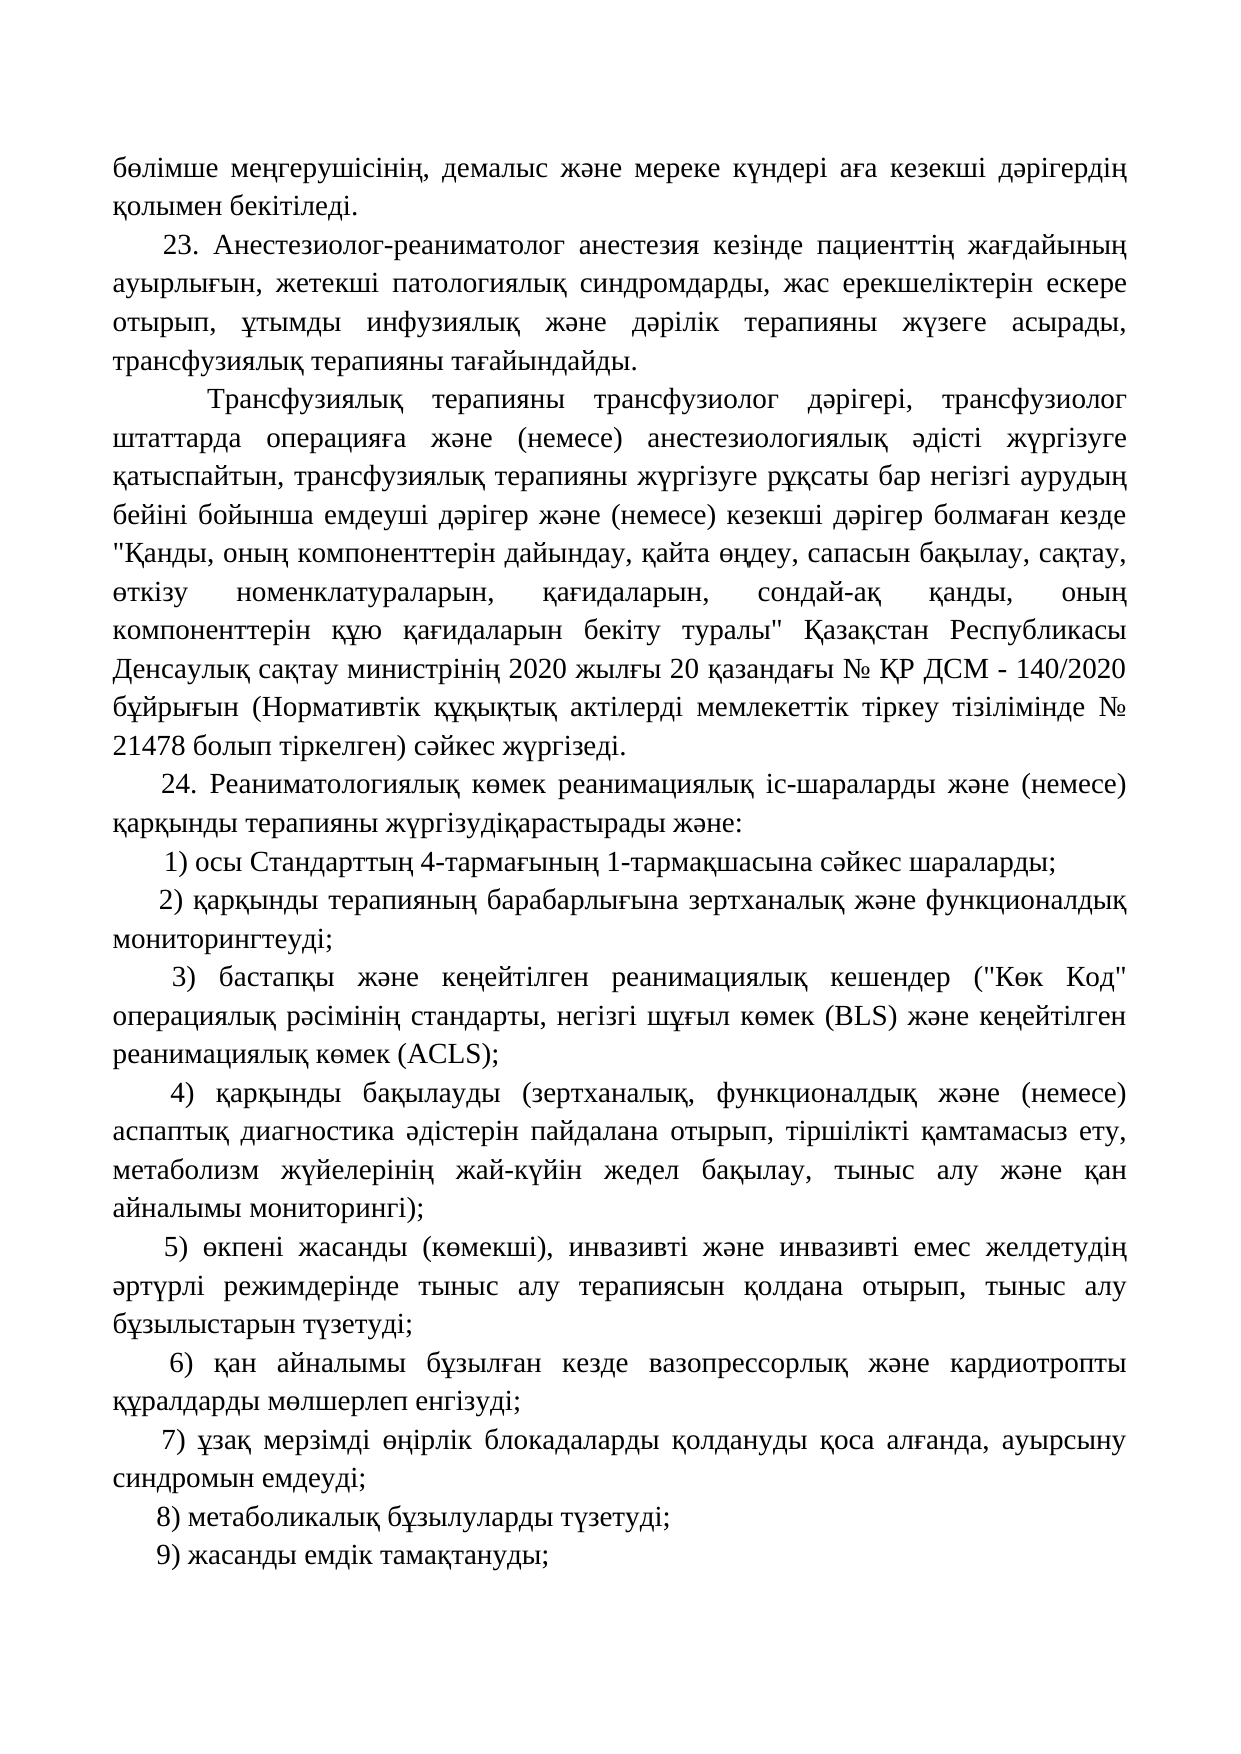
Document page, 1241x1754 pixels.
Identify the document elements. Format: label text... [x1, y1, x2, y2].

text 2) қарқынды терапияның барабарлығына зертханалық және функционалдық мониторингтеуді; [112, 882, 1128, 954]
text 9) жасанды емдік тамақтануды; [112, 1537, 1128, 1571]
text 4) қарқынды бақылауды (зертханалық, функционалдық және (немесе) аспаптық диагностика әдістерін пайдалана отырып, тіршілікті қамтамасыз ету, метаболизм жүйелерінің жай-күйін жедел бақылау, тыныс алу және қан айналымы мониторингі); [112, 1075, 1128, 1224]
text 8) метаболикалық бұзылуларды түзетуді; [112, 1499, 1128, 1532]
text 23. Анестезиолог-реаниматолог анестезия кезінде пациенттің жағдайының ауырлығын, жетекші патологиялық синдромдарды, жас ерекшеліктерін ескере отырып, ұтымды инфузиялық және дәрілік терапияны жүзеге асырады, трансфузиялық терапияны тағайындайды. [112, 227, 1128, 376]
text Трансфузиялық терапияны трансфузиолог дәрігері, трансфузиолог штаттарда операцияға және (немесе) анестезиологиялық әдісті жүргізуге қатыспайтын, трансфузиялық терапияны жүргізуге рұқсаты бар негізгі аурудың бейіні бойынша емдеуші дәрігер және (немесе) кезекші дәрігер болмаған кезде "Қанды, оның компоненттерін дайындау, қайта өңдеу, сапасын бақылау, сақтау, өткізу номенклатураларын, қағидаларын, сондай-ақ қанды, оның компоненттерін құю қағидаларын бекіту туралы" Қазақстан Республикасы Денсаулық сақтау министрінің 2020 жылғы 20 қазандағы № ҚР ДСМ - 140/2020 бұйрығын (Нормативтік құқықтық актілерді мемлекеттік тіркеу тізілімінде № 21478 болып тіркелген) сәйкес жүргізеді. [112, 381, 1128, 762]
text 1) осы Стандарттың 4-тармағының 1-тармақшасына сәйкес шараларды; [112, 844, 1128, 877]
text 3) бастапқы және кеңейтілген реанимациялық кешендер ("Көк Код" операциялық рәсімінің стандарты, негізгі шұғыл көмек (BLS) және кеңейтілген реанимациялық көмек (ACLS); [112, 959, 1128, 1070]
text 6) қан айналымы бұзылған кезде вазопрессорлық және кардиотропты құралдарды мөлшерлеп енгізуді; [112, 1345, 1128, 1417]
text 5) өкпені жасанды (көмекші), инвазивті және инвазивті емес желдетудің әртүрлі режимдерінде тыныс алу терапиясын қолдана отырып, тыныс алу бұзылыстарын түзетуді; [112, 1229, 1128, 1340]
text 24. Реаниматологиялық көмек реанимациялық іс-шараларды және (немесе) қарқынды терапияны жүргізудіқарастырады және: [112, 767, 1128, 839]
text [112, 150, 1128, 222]
text 7) ұзақ мерзімді өңірлік блокадаларды қолдануды қоса алғанда, ауырсыну синдромын емдеуді; [112, 1422, 1128, 1494]
